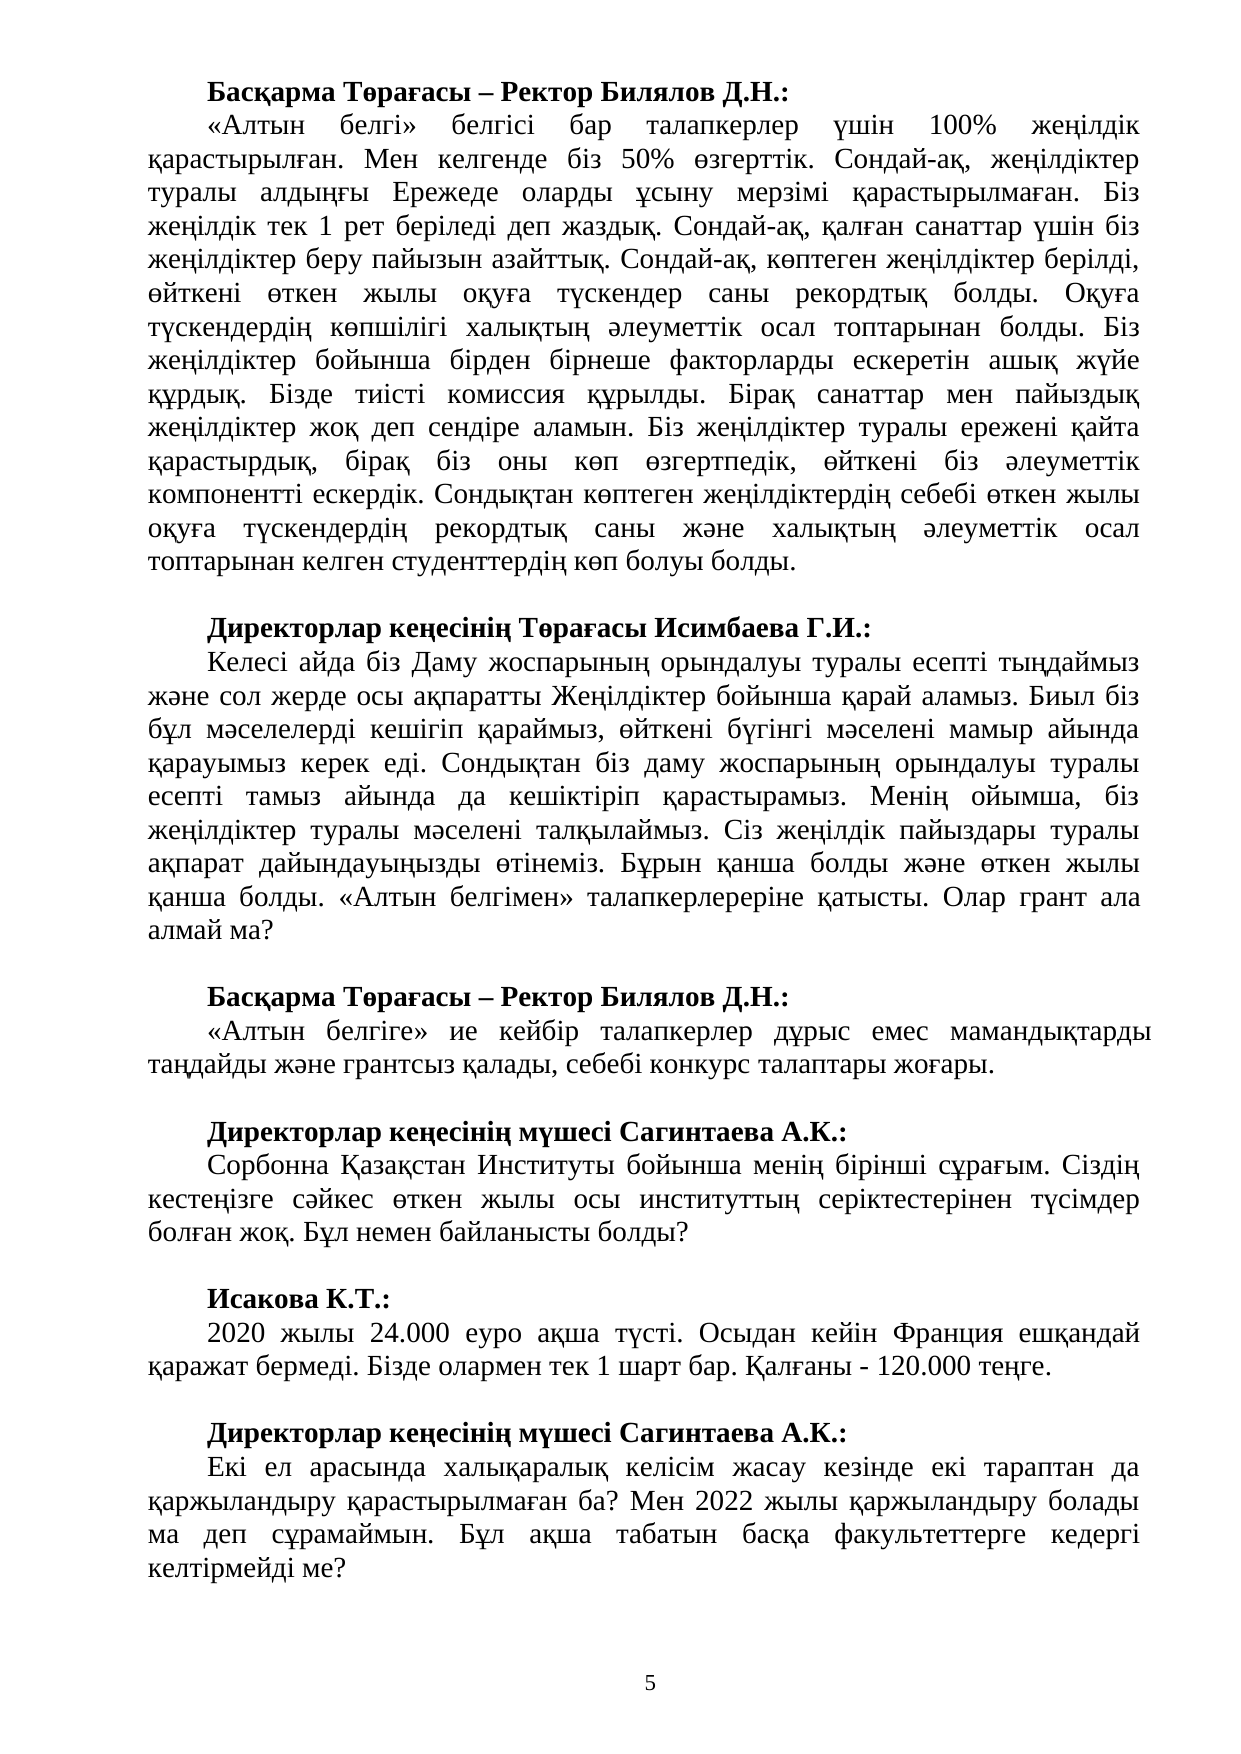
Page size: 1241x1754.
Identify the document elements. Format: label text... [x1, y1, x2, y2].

text Басқарма Төрағасы – Ректор Билялов Д.Н.: [148, 74, 1141, 107]
text Директорлар кеңесінің Төрағасы Исимбаева Г.И.: [148, 611, 1152, 644]
text «Алтын белгі» белгісі бар талапкерлер үшін 100% жеңілдік қарастырылған. Мен келгенде біз 50% өзгерттік. Сондай-ақ, жеңілдіктер туралы алдыңғы Ережеде оларды ұсыну мерзімі қарастырылмаған. Біз жеңілдік тек 1 рет беріледі деп жаздық. Сондай-ақ, қалған санаттар үшін біз жеңілдіктер беру пайызын азайттық. Сондай-ақ, көптеген жеңілдіктер берілді, өйткені өткен жылы оқуға түскендер саны рекордтық болды. Оқуға түскендердің көпшілігі халықтың әлеуметтік осал топтарынан болды. Біз жеңілдіктер бойынша бірден бірнеше факторларды ескеретін ашық жүйе құрдық. Бізде тиісті комиссия құрылды. Бірақ санаттар мен пайыздық жеңілдіктер жоқ деп сендіре аламын. Біз жеңілдіктер туралы ережені қайта қарастырдық, бірақ біз оны көп өзгертпедік, өйткені біз әлеуметтік компонентті ескердік. Сондықтан көптеген жеңілдіктердің себебі өткен жылы оқуға түскендердің рекордтық саны және халықтың әлеуметтік осал топтарынан келген студенттердің көп болуы болды. [148, 107, 1141, 577]
text «Алтын белгіге» ие кейбір талапкерлер дұрыс емес мамандықтарды таңдайды және грантсыз қалады, себебі конкурс талаптары жоғары. [148, 1013, 1152, 1080]
text Басқарма Төрағасы – Ректор Билялов Д.Н.: [148, 979, 1141, 1013]
text Директорлар кеңесінің мүшесі Сагинтаева А.К.: [148, 1416, 1141, 1449]
text Келесі айда біз Даму жоспарының орындалуы туралы есепті тыңдаймыз және сол жерде осы ақпаратты Жеңілдіктер бойынша қарай аламыз. Биыл біз бұл мәселелерді кешігіп қараймыз, өйткені бүгінгі мәселені мамыр айында қарауымыз керек еді. Сондықтан біз даму жоспарының орындалуы туралы есепті тамыз айында да кешіктіріп қарастырамыз. Менің ойымша, біз жеңілдіктер туралы мәселені талқылаймыз. Сіз жеңілдік пайыздары туралы ақпарат дайындауыңызды өтінеміз. Бұрын қанша болды және өткен жылы қанша болды. «Алтын белгімен» талапкерлереріне қатысты. Олар грант ала алмай ма? [148, 644, 1141, 946]
text Екі ел арасында халықаралық келісім жасау кезінде екі тараптан да қаржыландыру қарастырылмаған ба? Мен 2022 жылы қаржыландыру болады ма деп сұрамаймын. Бұл ақша табатын басқа факультеттерге кедергі келтірмейді ме? [148, 1449, 1141, 1583]
text 2020 жылы 24.000 еуро ақша түсті. Осыдан кейін Франция ешқандай қаражат бермеді. Бізде олармен тек 1 шарт бар. Қалғаны - 120.000 теңге. [148, 1315, 1141, 1382]
text Исакова К.Т.: [148, 1281, 1141, 1315]
text Директорлар кеңесінің мүшесі Сагинтаева А.К.: [148, 1114, 1141, 1147]
text Сорбонна Қазақстан Институты бойынша менің бірінші сұрағым. Сіздің кестеңізге сәйкес өткен жылы осы институттың серіктестерінен түсімдер болған жоқ. Бұл немен байланысты болды? [148, 1147, 1141, 1248]
